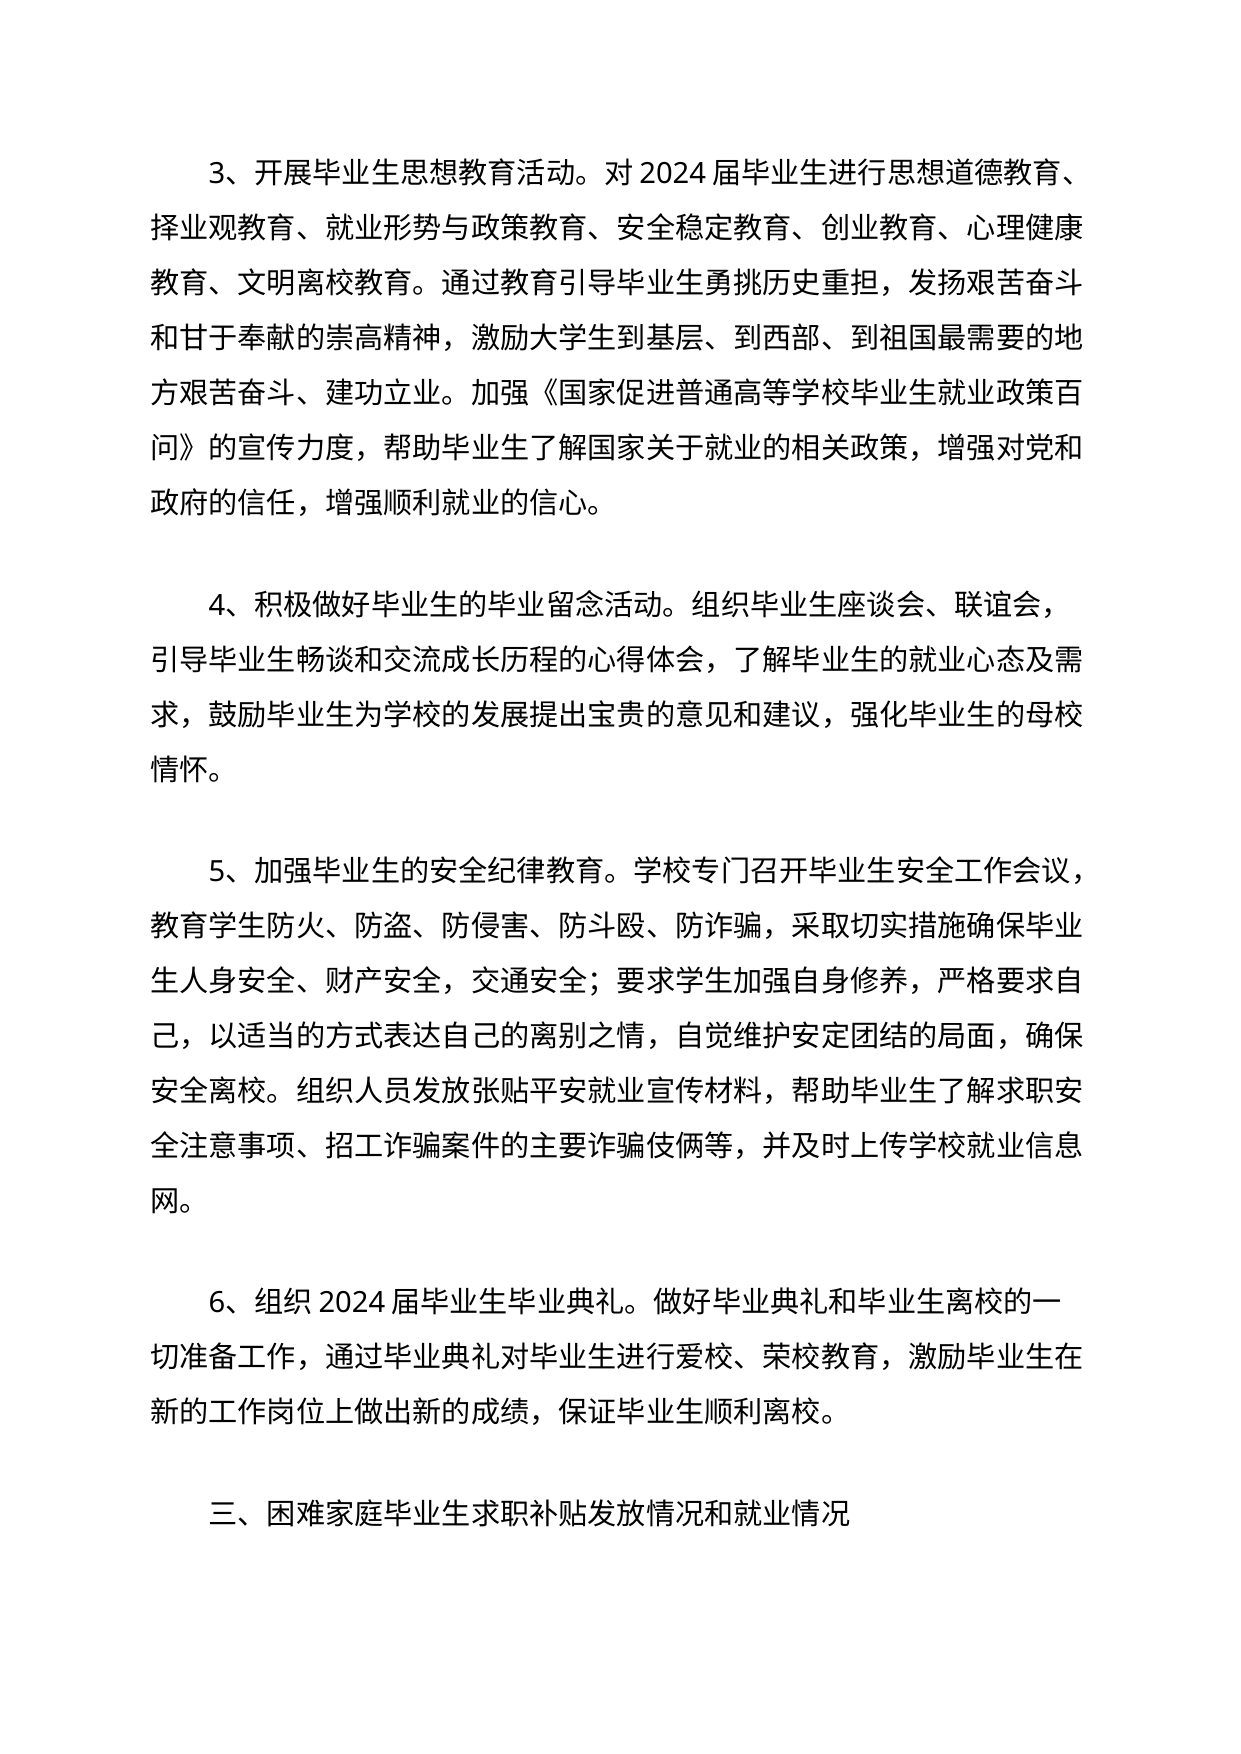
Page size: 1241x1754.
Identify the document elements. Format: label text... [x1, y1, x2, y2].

text 三、困难家庭毕业生求职补贴发放情况和就业情况 [150, 1491, 1090, 1533]
text 3、开展毕业生思想教育活动。对2024届毕业生进行思想道德教育、择业观教育、就业形势与政策教育、安全稳定教育、创业教育、心理健康教育、文明离校教育。通过教育引导毕业生勇挑历史重担，发扬艰苦奋斗和甘于奉献的崇高精神，激励大学生到基层、到西部、到祖国最需要的地方艰苦奋斗、建功立业。加强《国家促进普通高等学校毕业生就业政策百问》的宣传力度，帮助毕业生了解国家关于就业的相关政策，增强对党和政府的信任，增强顺利就业的信心。 [150, 150, 1090, 522]
text 6、组织2024届毕业生毕业典礼。做好毕业典礼和毕业生离校的一切准备工作，通过毕业典礼对毕业生进行爱校、荣校教育，激励毕业生在新的工作岗位上做出新的成绩，保证毕业生顺利离校。 [150, 1279, 1090, 1431]
text 5、加强毕业生的安全纪律教育。学校专门召开毕业生安全工作会议，教育学生防火、防盗、防侵害、防斗殴、防诈骗，采取切实措施确保毕业生人身安全、财产安全，交通安全；要求学生加强自身修养，严格要求自己，以适当的方式表达自己的离别之情，自觉维护安定团结的局面，确保安全离校。组织人员发放张贴平安就业宣传材料，帮助毕业生了解求职安全注意事项、招工诈骗案件的主要诈骗伎俩等，并及时上传学校就业信息网。 [150, 848, 1090, 1219]
text 4、积极做好毕业生的毕业留念活动。组织毕业生座谈会、联谊会，引导毕业生畅谈和交流成长历程的心得体会，了解毕业生的就业心态及需求，鼓励毕业生为学校的发展提出宝贵的意见和建议，强化毕业生的母校情怀。 [150, 581, 1090, 788]
